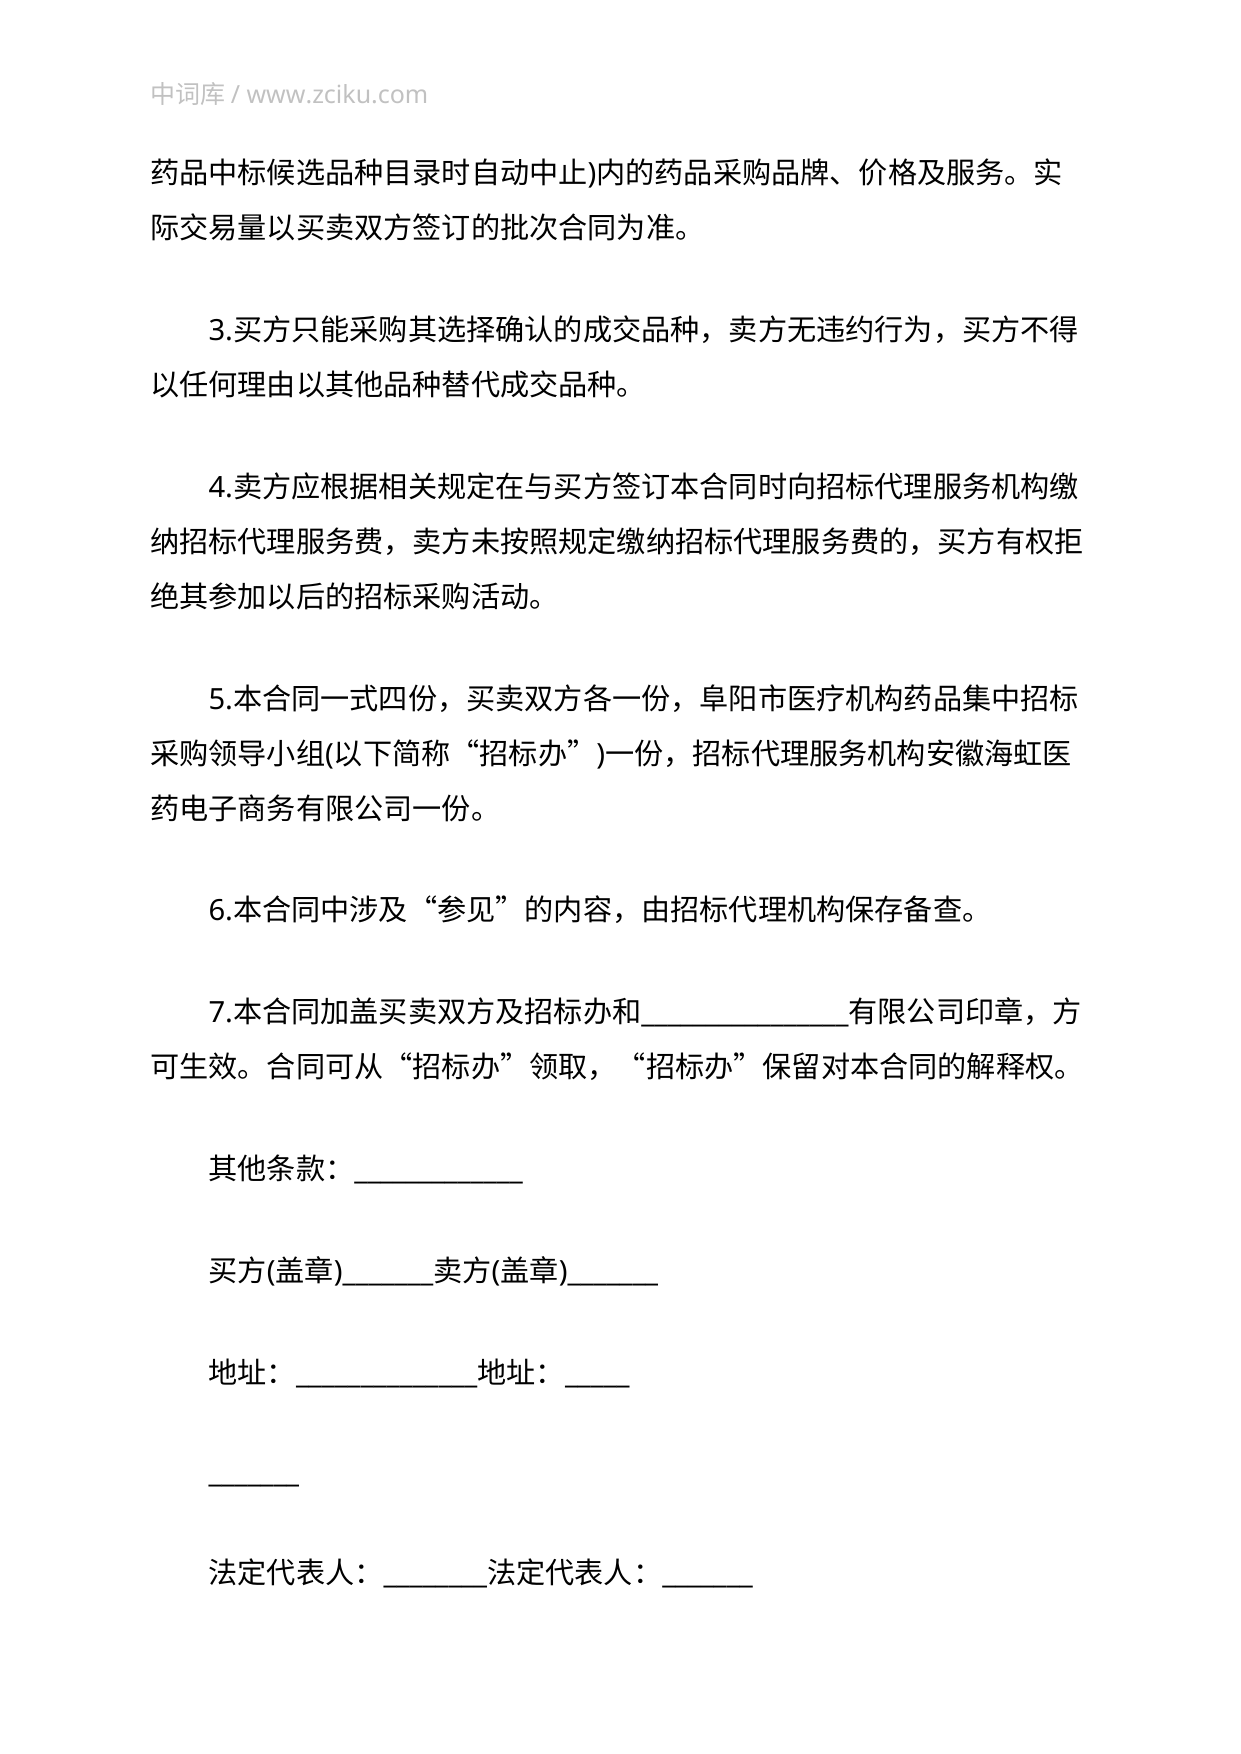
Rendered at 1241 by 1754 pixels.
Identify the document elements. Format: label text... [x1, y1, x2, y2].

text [150, 150, 1090, 247]
text 3.买方只能采购其选择确认的成交品种，卖方无违约行为，买方不得以任何理由以其他品种替代成交品种。 [150, 307, 1090, 404]
text 7.本合同加盖买卖双方及招标办和________________有限公司印章，方可生效。合同可从“招标办”领取，“招标办”保留对本合同的解释权。 [150, 989, 1090, 1086]
text 地址：______________地址：_____ [150, 1350, 1090, 1392]
text 法定代表人：________法定代表人：_______ [150, 1550, 1090, 1592]
text 6.本合同中涉及“参见”的内容，由招标代理机构保存备查。 [150, 887, 1090, 929]
text 4.卖方应根据相关规定在与买方签订本合同时向招标代理服务机构缴纳招标代理服务费，卖方未按照规定缴纳招标代理服务费的，买方有权拒绝其参加以后的招标采购活动。 [150, 463, 1090, 616]
text _______ [150, 1452, 1090, 1491]
text 5.本合同一式四份，买卖双方各一份，阜阳市医疗机构药品集中招标采购领导小组(以下简称“招标办”)一份，招标代理服务机构安徽海虹医药电子商务有限公司一份。 [150, 675, 1090, 827]
text 其他条款：_____________ [150, 1146, 1090, 1188]
text 买方(盖章)_______卖方(盖章)_______ [150, 1248, 1090, 1290]
